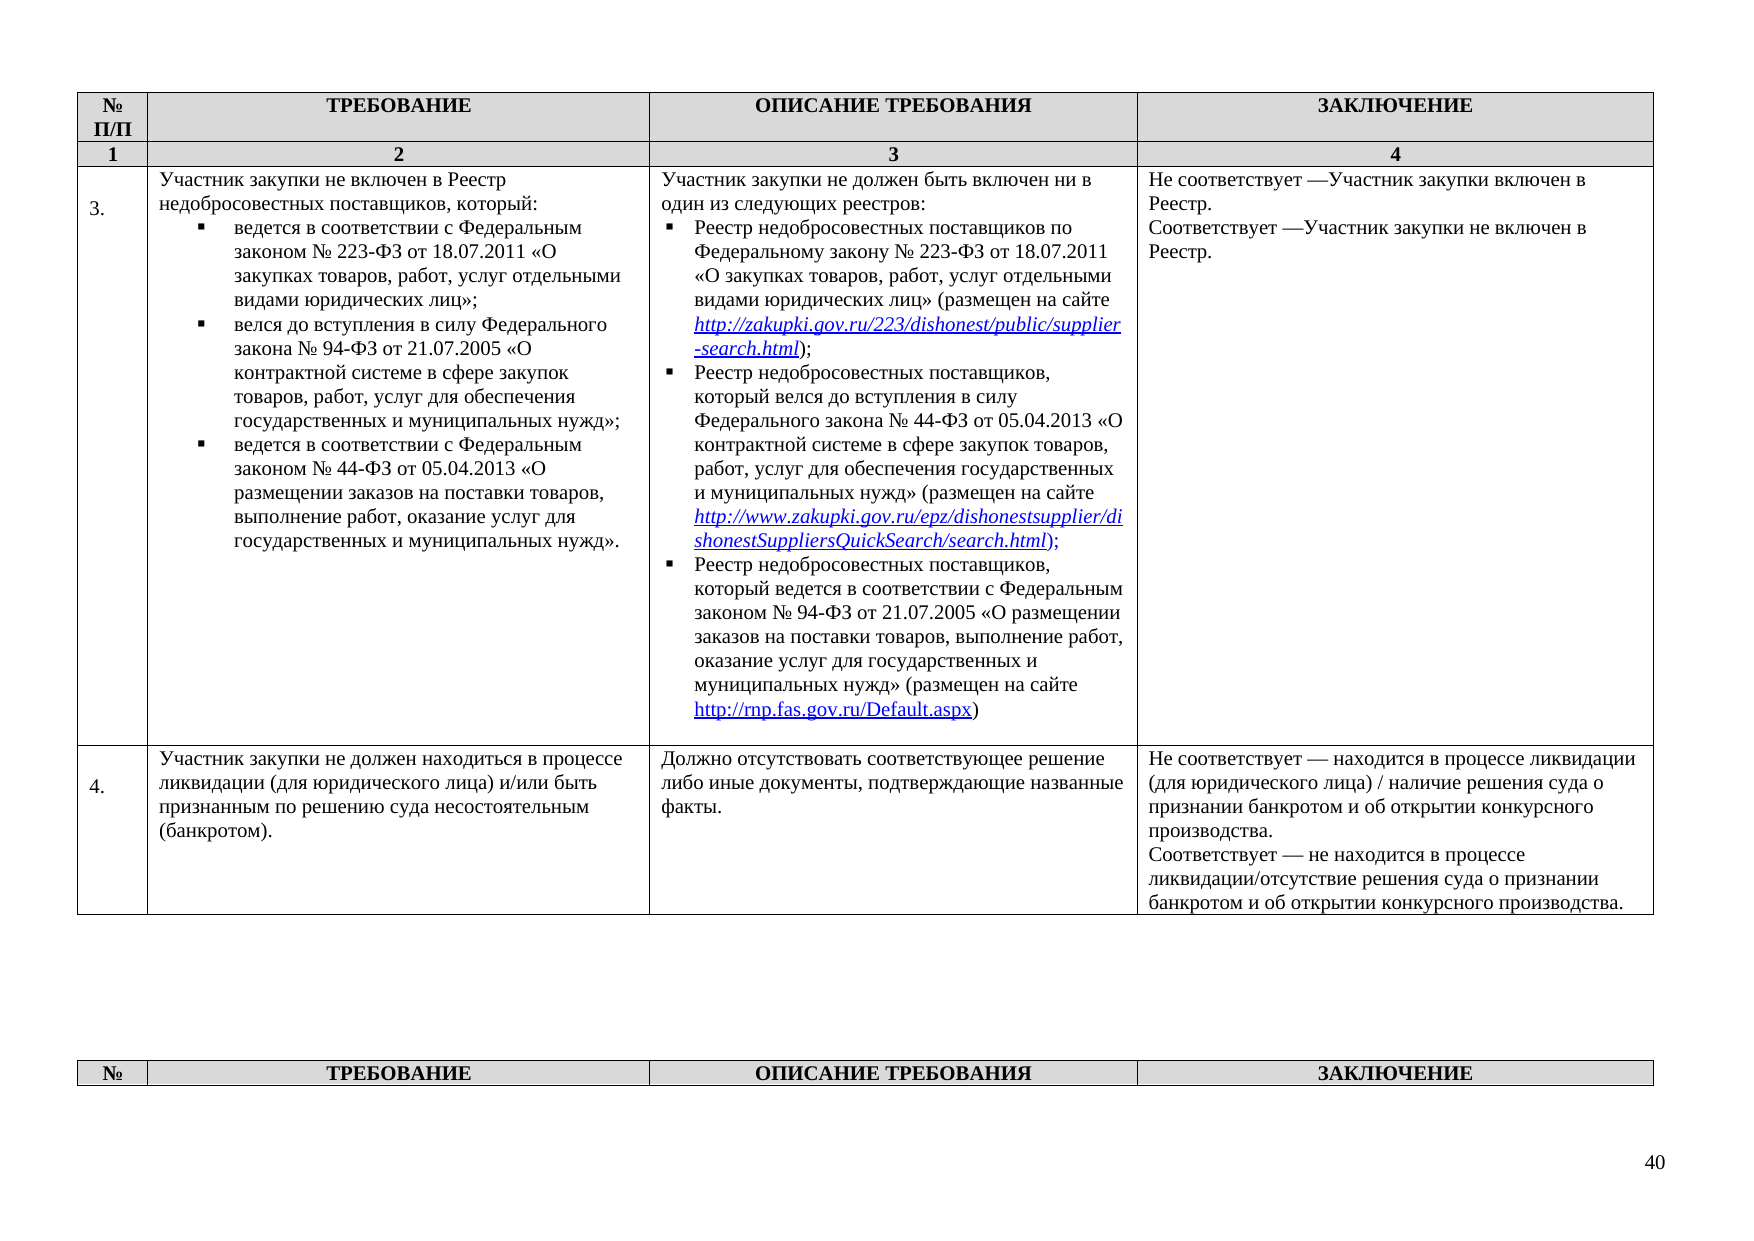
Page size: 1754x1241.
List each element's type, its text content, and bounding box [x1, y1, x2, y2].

table_cell 4 [1138, 142, 1653, 166]
table_cell Участник закупки не включен в Реестр недобросовестных поставщиков, который: ведется в соответствии с Федеральным законом № 223-ФЗ от 18.07.2011 «О закупках товаров, работ, услуг отдельными видами юридических лиц»; велся до вступления в силу Федерального закона № 94-ФЗ от 21.07.2005 «О контрактной системе в сфере закупок товаров, работ, услуг для обеспечения государственных и муниципальных нужд»; ведется в соответствии с Федеральным законом № 44-ФЗ от 05.04.2013 «О размещении заказов на поставки товаров, выполнение работ, оказание услуг для государственных и муниципальных нужд». [148, 167, 649, 744]
table_cell 1 [78, 142, 147, 166]
table_header ОПИСАНИЕ ТРЕБОВАНИЯ [650, 93, 1137, 141]
table_header ТРЕБОВАНИЕ [148, 93, 649, 141]
table_header ЗАКЛЮЧЕНИЕ [1138, 1061, 1653, 1084]
table_cell Участник закупки не должен быть включен ни в один из следующих реестров: Реестр недобросовестных поставщиков по Федеральному закону № 223-ФЗ от 18.07.2011 «О закупках товаров, работ, услуг отдельными видами юридических лиц» (размещен на сайте http://zakupki.gov.ru/223/dishonest/public/supplier-search.html); Реестр недобросовестных поставщиков, который велся до вступления в силу Федерального закона № 44-ФЗ от 05.04.2013 «О контрактной системе в сфере закупок товаров, работ, услуг для обеспечения государственных и муниципальных нужд» (размещен на сайте http://www.zakupki.gov.ru/epz/dishonestsupplier/dishonestSuppliersQuickSearch/search.html); Реестр недобросовестных поставщиков, который ведется в соответствии с Федеральным законом № 94-ФЗ от 21.07.2005 «О размещении заказов на поставки товаров, выполнение работ, оказание услуг для государственных и муниципальных нужд» (размещен на сайте http://rnp.fas.gov.ru/Default.aspx) [650, 167, 1137, 744]
table_header ТРЕБОВАНИЕ [148, 1061, 649, 1084]
table_cell Участник закупки не должен находиться в процессе ликвидации (для юридического лица) и/или быть признанным по решению суда несостоятельным (банкротом). [148, 746, 649, 914]
table_cell 2 [148, 142, 649, 166]
table_cell 3 [650, 142, 1137, 166]
table_header ЗАКЛЮЧЕНИЕ [1138, 93, 1653, 141]
table_cell 3. [78, 167, 147, 744]
table_cell Не соответствует — находится в процессе ликвидации (для юридического лица) / наличие решения суда о признании банкротом и об открытии конкурсного производства. Соответствует — не находится в процессе ликвидации/отсутствие решения суда о признании банкротом и об открытии конкурсного производства. [1138, 746, 1653, 914]
table_header № П/П [78, 93, 147, 141]
table_cell Не соответствует —Участник закупки включен в Реестр. Соответствует —Участник закупки не включен в Реестр. [1138, 167, 1653, 744]
table_header № П/П [78, 1061, 147, 1084]
table_cell Должно отсутствовать соответствующее решение либо иные документы, подтверждающие названные факты. [650, 746, 1137, 914]
table_header ОПИСАНИЕ ТРЕБОВАНИЯ [650, 1061, 1137, 1084]
table_cell 4. [78, 746, 147, 914]
